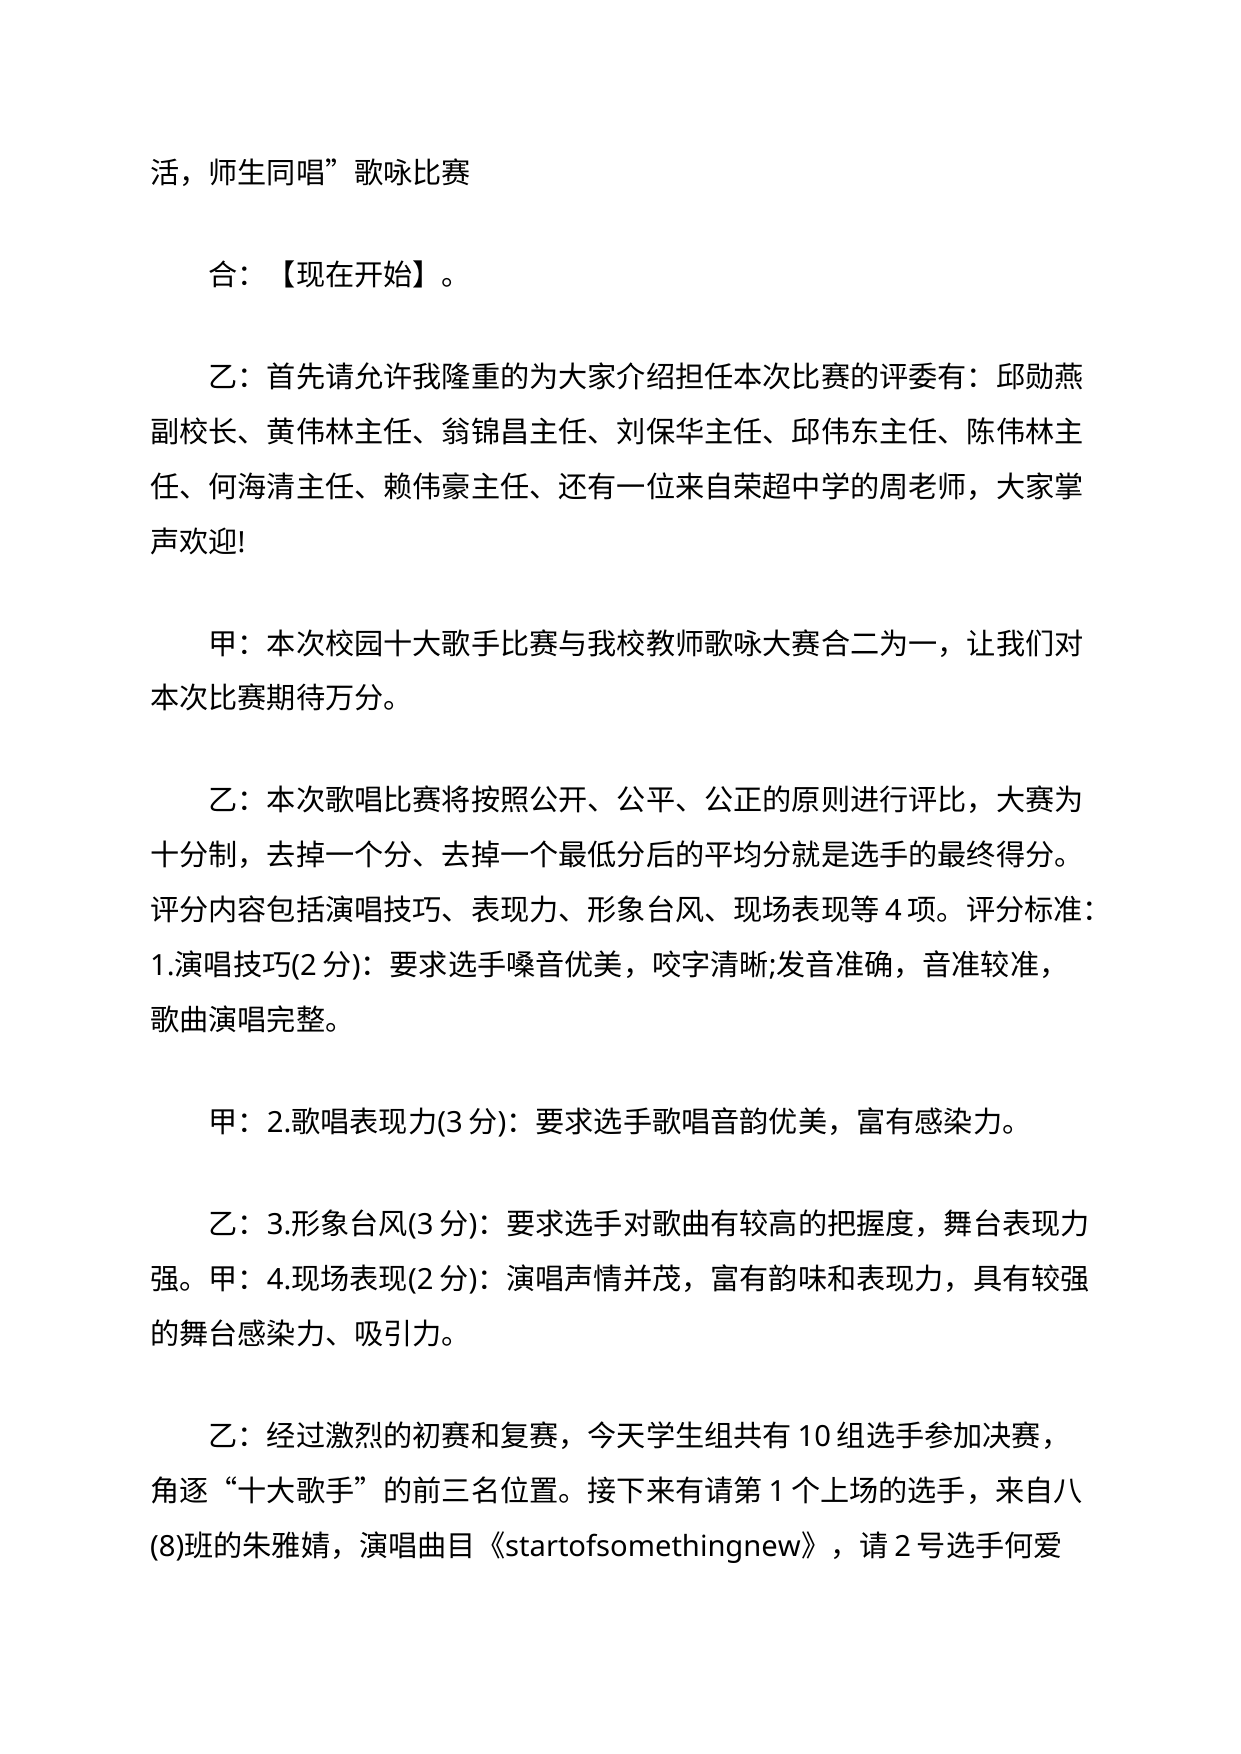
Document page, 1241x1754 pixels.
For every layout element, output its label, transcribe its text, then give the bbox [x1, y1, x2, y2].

text 甲：本次校园十大歌手比赛与我校教师歌咏大赛合二为一，让我们对本次比赛期待万分。 [150, 620, 1090, 717]
text 合：【现在开始】。 [150, 252, 1090, 294]
text 乙：首先请允许我隆重的为大家介绍担任本次比赛的评委有：邱勋燕副校长、黄伟林主任、翁锦昌主任、刘保华主任、邱伟东主任、陈伟林主任、何海清主任、赖伟豪主任、还有一位来自荣超中学的周老师，大家掌声欢迎! [150, 353, 1090, 561]
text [150, 150, 1090, 192]
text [150, 1412, 1090, 1564]
text 乙：3.形象台风(3分)：要求选手对歌曲有较高的把握度，舞台表现力强。甲：4.现场表现(2分)：演唱声情并茂，富有韵味和表现力，具有较强的舞台感染力、吸引力。 [150, 1200, 1090, 1353]
text 乙：本次歌唱比赛将按照公开、公平、公正的原则进行评比，大赛为十分制，去掉一个分、去掉一个最低分后的平均分就是选手的最终得分。评分内容包括演唱技巧、表现力、形象台风、现场表现等4项。评分标准：1.演唱技巧(2分)：要求选手嗓音优美，咬字清晰;发音准确，音准较准，歌曲演唱完整。 [150, 777, 1090, 1039]
text 甲：2.歌唱表现力(3分)：要求选手歌唱音韵优美，富有感染力。 [150, 1098, 1090, 1141]
